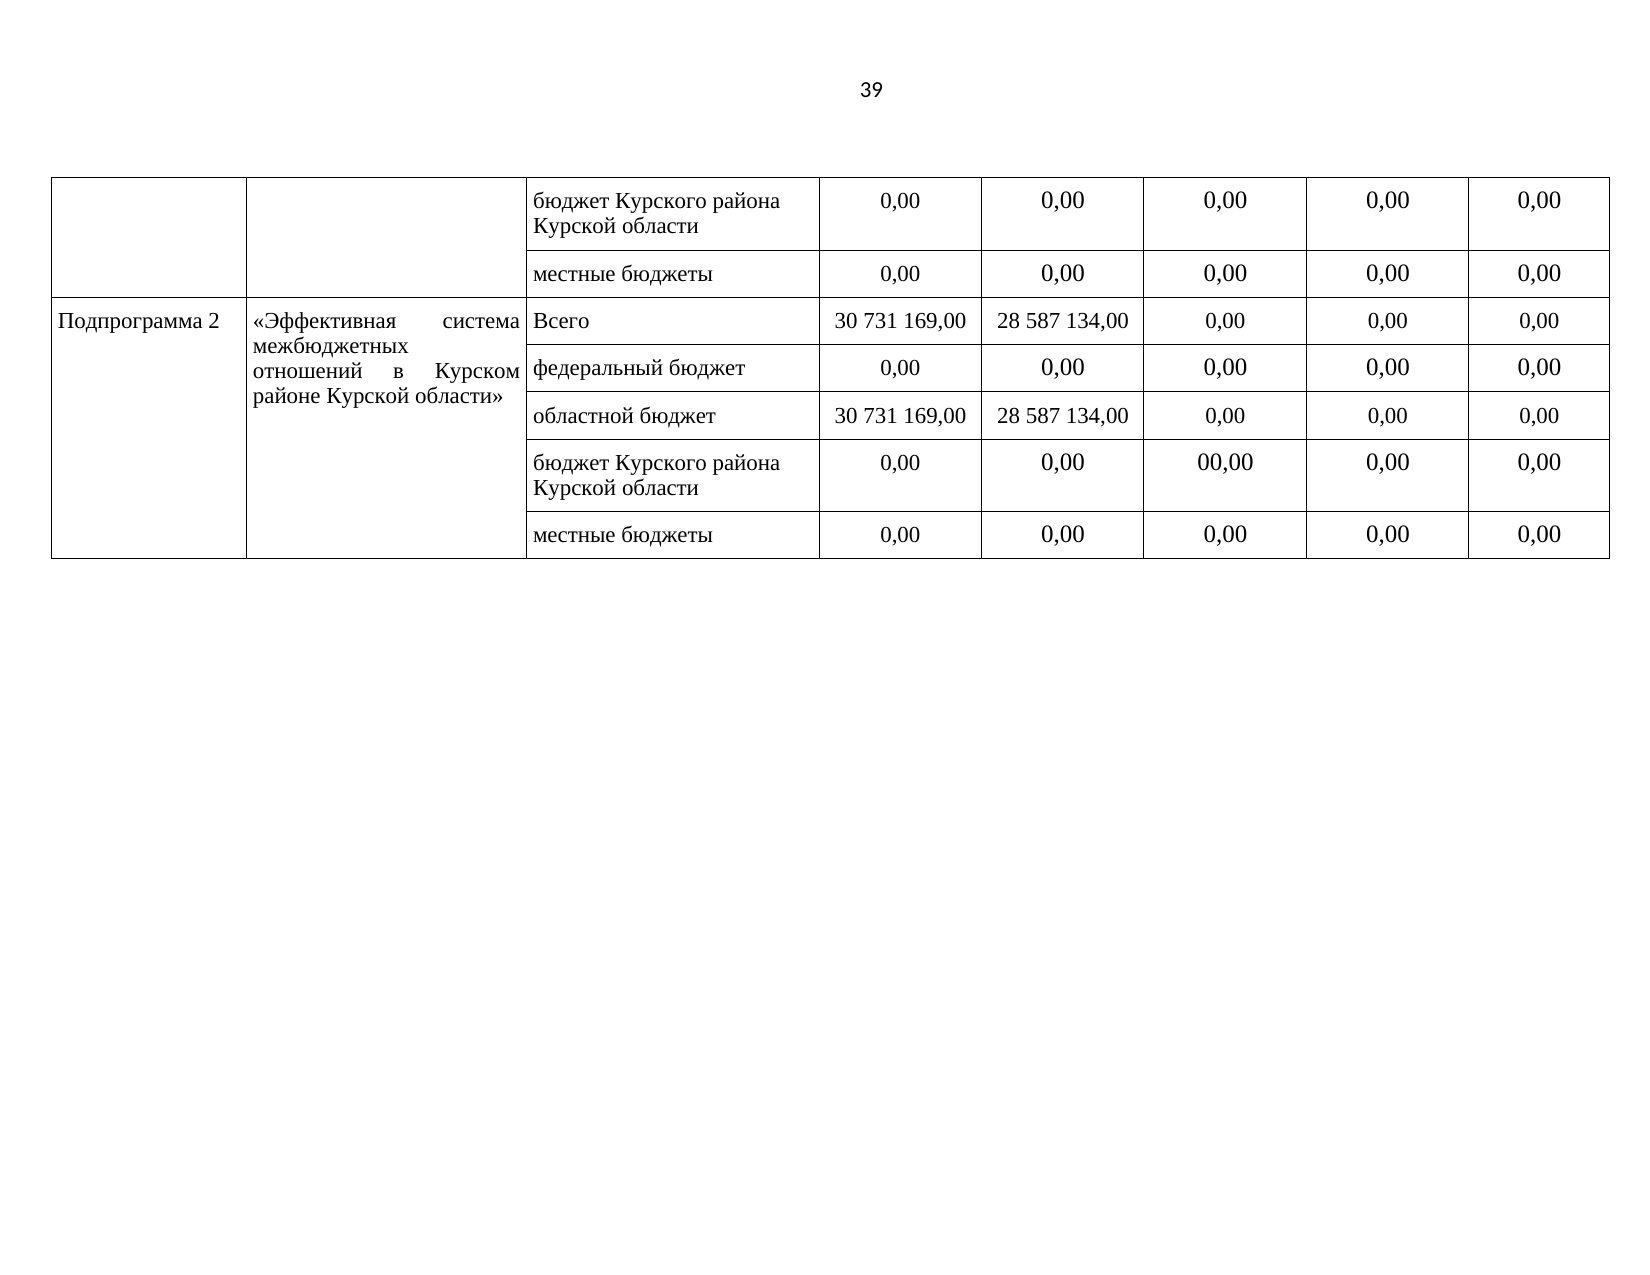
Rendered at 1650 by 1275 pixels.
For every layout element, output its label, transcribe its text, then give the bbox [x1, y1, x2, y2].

table_cell федеральный бюджет [527, 345, 819, 391]
table_cell 0,00 [1307, 440, 1468, 511]
table_cell 0,00 [982, 178, 1143, 249]
table_cell 0,00 [1469, 440, 1609, 511]
table_cell бюджет Курского района Курской области [527, 178, 819, 249]
table_cell 0,00 [1469, 178, 1609, 249]
table_cell 0,00 [1469, 345, 1609, 391]
table_cell областной бюджет [527, 392, 819, 439]
table_cell 0,00 [1307, 512, 1468, 558]
table_cell 0,00 [1469, 392, 1609, 439]
table_cell местные бюджеты [527, 251, 819, 297]
table_cell 0,00 [1307, 251, 1468, 297]
table_cell 30 731 169,00 [820, 392, 981, 439]
table_cell 0,00 [1144, 251, 1306, 297]
table_cell местные бюджеты [527, 512, 819, 558]
table_cell 0,00 [1144, 392, 1306, 439]
table_cell 0,00 [982, 512, 1143, 558]
table_cell 0,00 [1469, 512, 1609, 558]
table_cell 0,00 [1307, 178, 1468, 249]
table_cell 0,00 [982, 345, 1143, 391]
table_cell 30 731 169,00 [820, 298, 981, 344]
table_cell 0,00 [1307, 345, 1468, 391]
table_cell 0,00 [820, 251, 981, 297]
table_cell 28 587 134,00 [982, 298, 1143, 344]
table_cell 00,00 [1144, 440, 1306, 511]
table_cell 0,00 [1144, 178, 1306, 249]
table_cell 0,00 [820, 178, 981, 249]
table_cell 0,00 [1144, 298, 1306, 344]
table_cell 0,00 [1307, 392, 1468, 439]
table_cell 0,00 [1469, 251, 1609, 297]
table_cell 0,00 [1144, 345, 1306, 391]
table_cell 0,00 [982, 251, 1143, 297]
table_cell 0,00 [820, 440, 981, 511]
table_cell 28 587 134,00 [982, 392, 1143, 439]
table_cell 0,00 [1144, 512, 1306, 558]
table_cell 0,00 [820, 345, 981, 391]
table_cell Всего [527, 298, 819, 344]
table_cell 0,00 [820, 512, 981, 558]
table_cell Подпрограмма 2 [52, 298, 246, 558]
table_cell бюджет Курского района Курской области [527, 440, 819, 511]
table_cell 0,00 [982, 440, 1143, 511]
table_cell «Эффективная система межбюджетных отношений в Курском районе Курской области» [247, 298, 526, 558]
table_cell 0,00 [1469, 298, 1609, 344]
table_cell 0,00 [1307, 298, 1468, 344]
